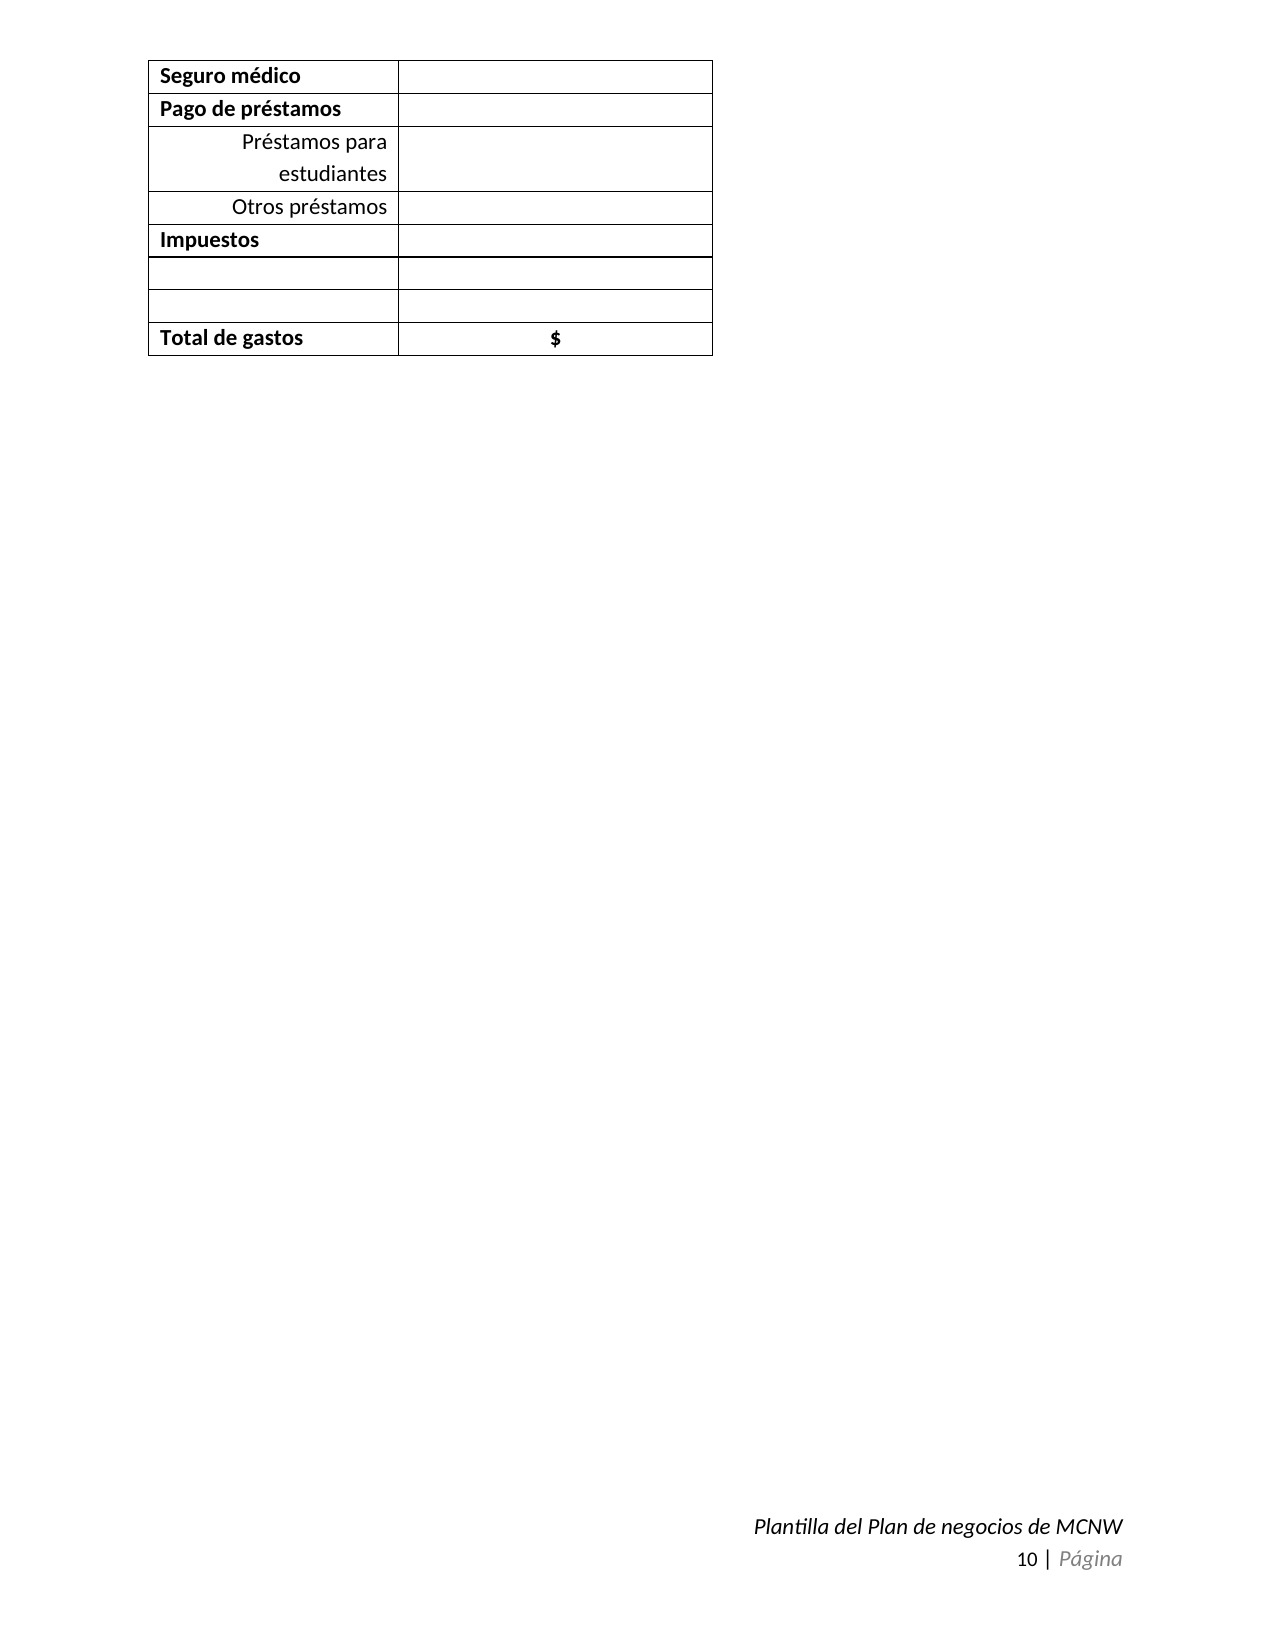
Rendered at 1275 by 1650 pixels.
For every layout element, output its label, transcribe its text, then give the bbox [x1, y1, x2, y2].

table_cell [399, 61, 712, 93]
table_cell [399, 290, 712, 322]
table_cell [399, 258, 712, 289]
table_cell Total de gastos [149, 323, 398, 355]
table_cell [399, 127, 712, 191]
table_cell [149, 258, 398, 289]
table_cell [399, 225, 712, 256]
table_cell $ [399, 323, 712, 355]
table_cell Otros préstamos [149, 192, 398, 223]
table_cell Pago de préstamos [149, 94, 398, 126]
table_cell Seguro médico [149, 61, 398, 93]
table_cell [149, 290, 398, 322]
table_cell Préstamos para estudiantes [149, 127, 398, 191]
table_cell Impuestos [149, 225, 398, 256]
table_cell [399, 94, 712, 126]
table_cell [399, 192, 712, 223]
